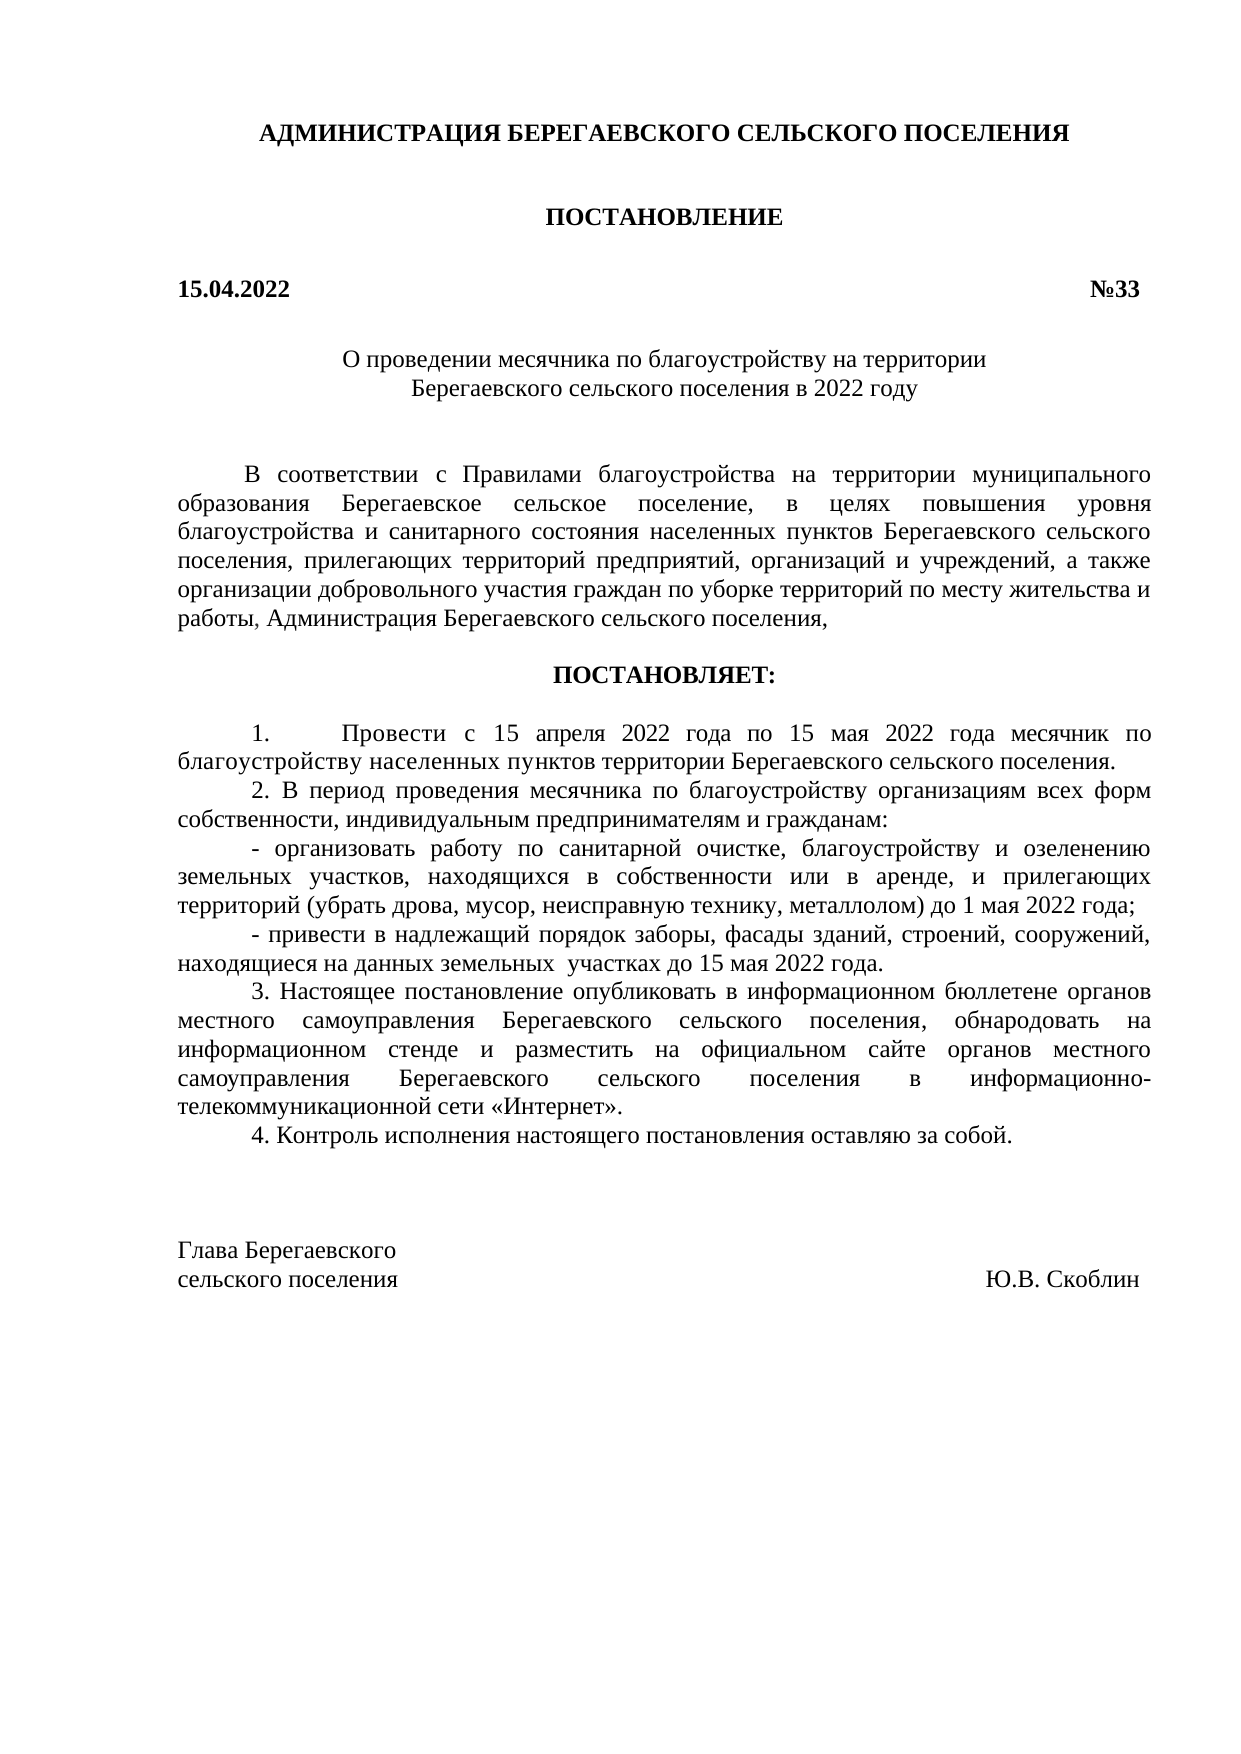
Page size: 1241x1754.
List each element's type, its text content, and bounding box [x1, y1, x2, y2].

text 4. Контроль исполнения настоящего постановления оставляю за собой. [177, 1120, 1152, 1149]
text ПОСТАНОВЛЕНИЕ [177, 202, 1152, 231]
text 2. В период проведения месячника по благоустройству организациям всех форм собственности, индивидуальным предпринимателям и гражданам: [177, 775, 1152, 833]
text Берегаевского сельского поселения в 2022 году [177, 373, 1152, 401]
list Провести с 15 апреля 2022 года по 15 мая 2022 года месячник по благоустройству населенных пунктов территории Берегаевского сельского поселения. [177, 718, 1152, 775]
text В соответствии с Правилами благоустройства на территории муниципального образования Берегаевское сельское поселение, в целях повышения уровня благоустройства и санитарного состояния населенных пунктов Берегаевского сельского поселения, прилегающих территорий предприятий, организаций и учреждений, а также организации добровольного участия граждан по уборке территорий по месту жительства и работы, Администрация Берегаевского сельского поселения, [177, 459, 1152, 631]
text сельского поселения Ю.В. Скоблин [177, 1264, 1152, 1293]
text 3. Настоящее постановление опубликовать в информационном бюллетене органов местного самоуправления Берегаевского сельского поселения, обнародовать на информационном стенде и разместить на официальном сайте органов местного самоуправления Берегаевского сельского поселения в информационно-телекоммуникационной сети «Интернет». [177, 976, 1152, 1120]
text ПОСТАНОВЛЯЕТ: [177, 660, 1152, 689]
text АДМИНИСТРАЦИЯ БЕРЕГАЕВСКОГО СЕЛЬСКОГО ПОСЕЛЕНИЯ [177, 118, 1152, 147]
text - организовать работу по санитарной очистке, благоустройству и озеленению земельных участков, находящихся в собственности или в аренде, и прилегающих территорий (убрать дрова, мусор, неисправную технику, металлолом) до 1 мая 2022 года; [177, 833, 1152, 919]
text - привести в надлежащий порядок заборы, фасады зданий, строений, сооружений, находящиеся на данных земельных участках до 15 мая 2022 года. [177, 919, 1152, 976]
text 15.04.2022 №33 [177, 274, 1152, 303]
text О проведении месячника по благоустройству на территории [177, 344, 1152, 373]
text Глава Берегаевского [177, 1235, 1152, 1264]
